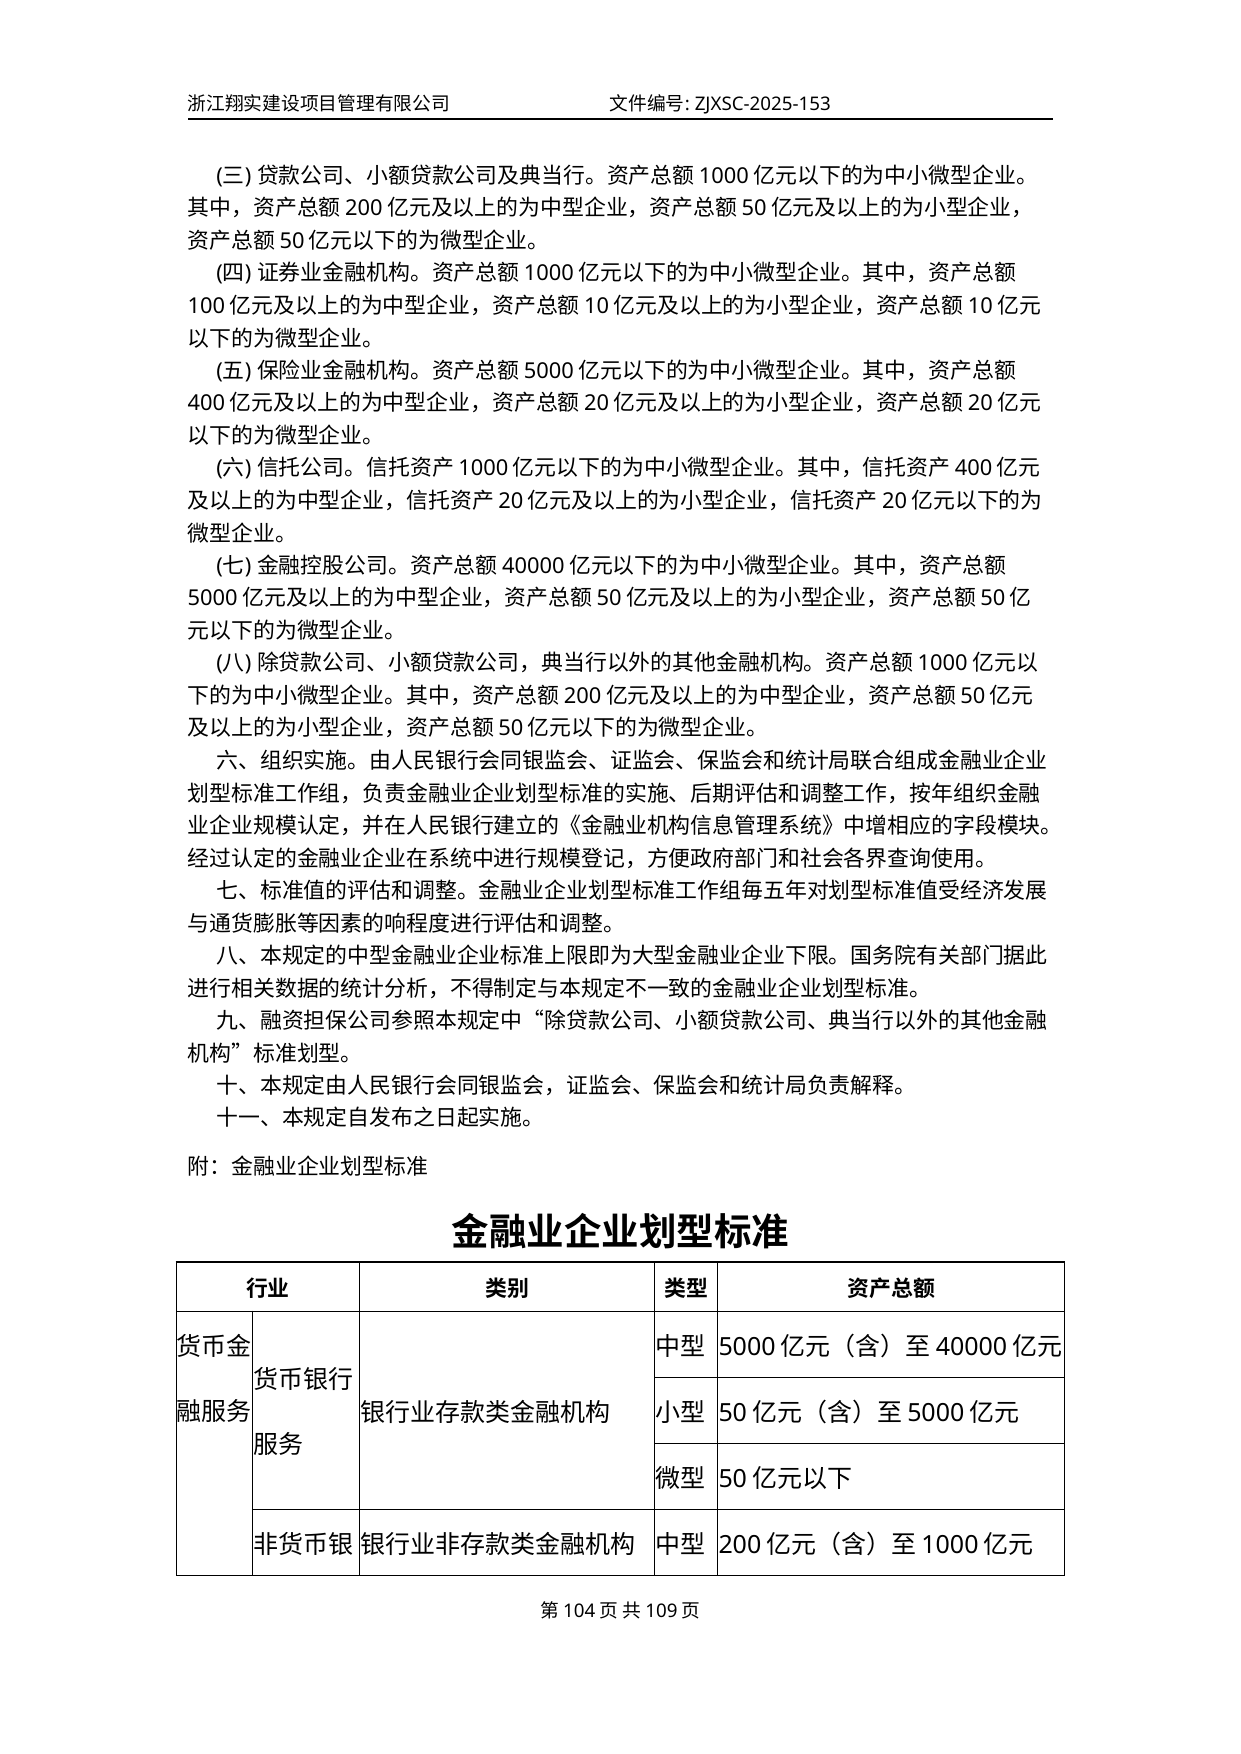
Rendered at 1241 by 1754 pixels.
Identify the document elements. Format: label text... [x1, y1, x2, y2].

table_header 行业 [177, 1263, 359, 1311]
table_cell 银行业非存款类金融机构 [360, 1510, 654, 1575]
text (四) 证券业金融机构。资产总额1000亿元以下的为中小微型企业。其中，资产总额100亿元及以上的为中型企业，资产总额10亿元及以上的为小型企业，资产总额10亿元以下的为微型企业。 [187, 255, 1053, 353]
text (三) 贷款公司、小额贷款公司及典当行。资产总额1000亿元以下的为中小微型企业。其中，资产总额200亿元及以上的为中型企业，资产总额50亿元及以上的为小型企业，资产总额50亿元以下的为微型企业。 [187, 158, 1053, 255]
table_header 资产总额 [718, 1263, 1064, 1311]
text 十一、本规定自发布之日起实施。 [187, 1100, 1053, 1133]
text 附：金融业企业划型标准 [187, 1148, 1053, 1181]
text 七、标准值的评估和调整。金融业企业划型标准工作组毎五年对划型标准值受经济发展与通货膨胀等因素的响程度进行评估和调整。 [187, 873, 1053, 938]
text 六、组织实施。由人民银行会同银监会、证监会、保监会和统计局联合组成金融业企业划型标准工作组，负责金融业企业划型标准的实施、后期评估和调整工作，按年组织金融业企业规模认定，并在人民银行建立的《金融业机构信息管理系统》中增相应的字段模块。经过认定的金融业企业在系统中进行规模登记，方便政府部门和社会各界查询使用。 [187, 743, 1053, 873]
text (六) 信托公司。信托资产1000亿元以下的为中小微型企业。其中，信托资产400亿元及以上的为中型企业，信托资产20亿元及以上的为小型企业，信托资产20亿元以下的为微型企业。 [187, 450, 1053, 548]
table_cell 非货币银行服务 [253, 1510, 359, 1575]
table_header 类型 [655, 1263, 717, 1311]
table_cell 小型 [655, 1378, 717, 1443]
table_cell 微型 [655, 1444, 717, 1509]
table_cell 银行业存款类金融机构 [360, 1312, 654, 1509]
text 金融业企业划型标准 [187, 1196, 1053, 1261]
table_cell 中型 [655, 1312, 717, 1377]
text (八) 除贷款公司、小额贷款公司，典当行以外的其他金融机构。资产总额1000亿元以下的为中小微型企业。其中，资产总额200亿元及以上的为中型企业，资产总额50亿元及以上的为小型企业，资产总额50亿元以下的为微型企业。 [187, 645, 1053, 743]
table_cell 中型 [655, 1510, 717, 1575]
table_cell 50亿元（含）至5000亿元 [718, 1378, 1064, 1443]
text 八、本规定的中型金融业企业标准上限即为大型金融业企业下限。国务院有关部门据此进行相关数据的统计分析，不得制定与本规定不一致的金融业企业划型标准。 [187, 938, 1053, 1003]
table_cell 货币金融服务 [177, 1312, 252, 1575]
table_cell 50亿元以下 [718, 1444, 1064, 1509]
table_cell 5000亿元（含）至40000亿元 [718, 1312, 1064, 1377]
table_cell 货币银行服务 [253, 1312, 359, 1509]
text (五) 保险业金融机构。资产总额5000亿元以下的为中小微型企业。其中，资产总额400亿元及以上的为中型企业，资产总额20亿元及以上的为小型企业，资产总额20亿元以下的为微型企业。 [187, 353, 1053, 450]
text (七) 金融控股公司。资产总额40000亿元以下的为中小微型企业。其中，资产总额5000亿元及以上的为中型企业，资产总额50亿元及以上的为小型企业，资产总额50亿元以下的为微型企业。 [187, 548, 1053, 645]
table_header 类别 [360, 1263, 654, 1311]
table_cell 200亿元（含）至1000亿元 [718, 1510, 1064, 1575]
text 九、融资担保公司参照本规定中“除贷款公司、小额贷款公司、典当行以外的其他金融机构”标准划型。 [187, 1003, 1053, 1068]
text 十、本规定由人民银行会同银监会，证监会、保监会和统计局负责解释。 [187, 1068, 1053, 1100]
